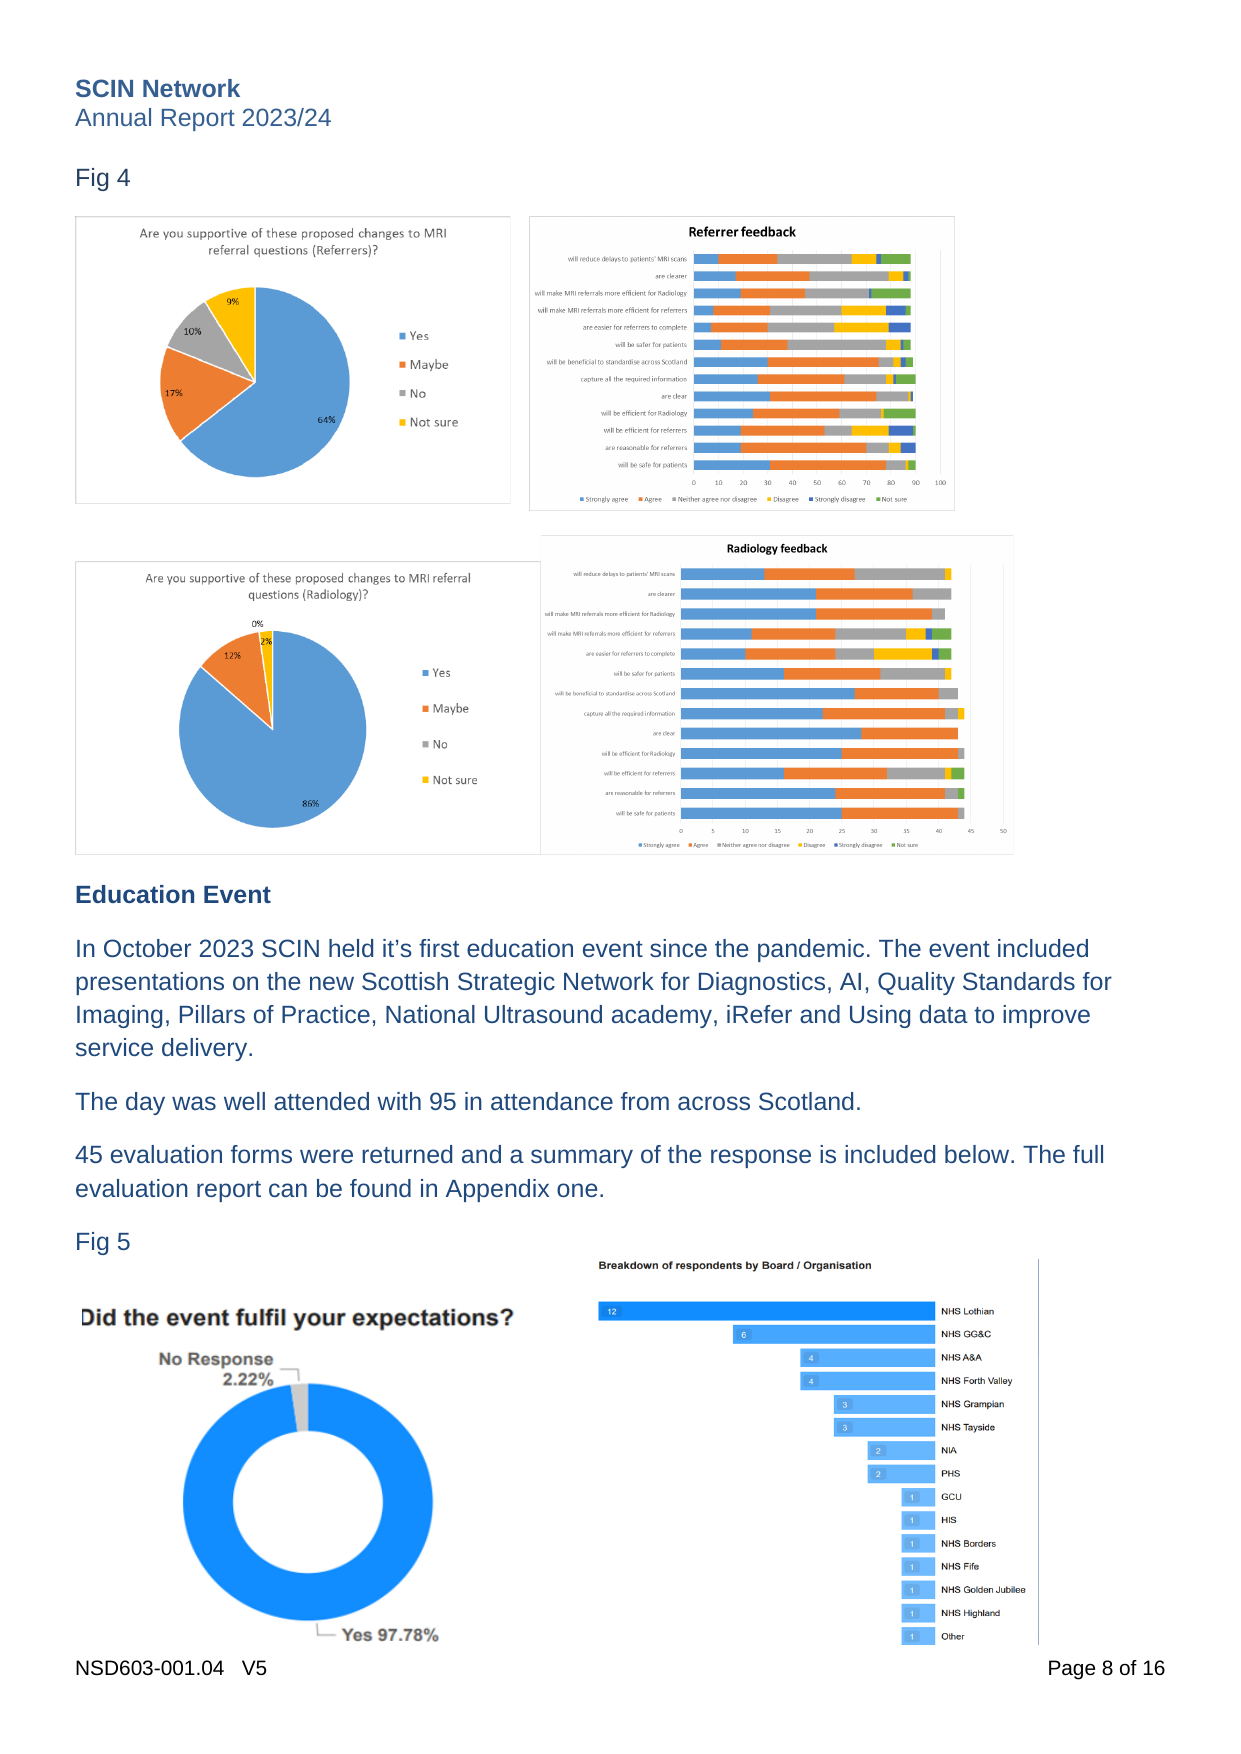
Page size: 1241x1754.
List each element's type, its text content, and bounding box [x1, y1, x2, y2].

text In October 2023 SCIN held it’s first education event since the pandemic. The event included presentations on the new Scottish Strategic Network for Diagnostics, AI, Quality Standards for Imaging, Pillars of Practice, National Ultrasound academy, iRefer and Using data to improve service delivery. [75, 934, 1165, 1062]
text Fig 5 [75, 1227, 1165, 1256]
text 45 evaluation forms were returned and a summary of the response is included below. The full evaluation report can be found in Appendix one. [75, 1141, 1165, 1202]
picture [75, 216, 511, 504]
picture [595, 1259, 1039, 1645]
text Fig 4 [75, 162, 1165, 191]
text The day was well attended with 95 in attendance from across Scotland. [75, 1087, 1165, 1115]
picture [82, 1298, 532, 1653]
text Education Event [75, 880, 1165, 909]
picture [529, 216, 955, 511]
picture [75, 535, 1014, 855]
